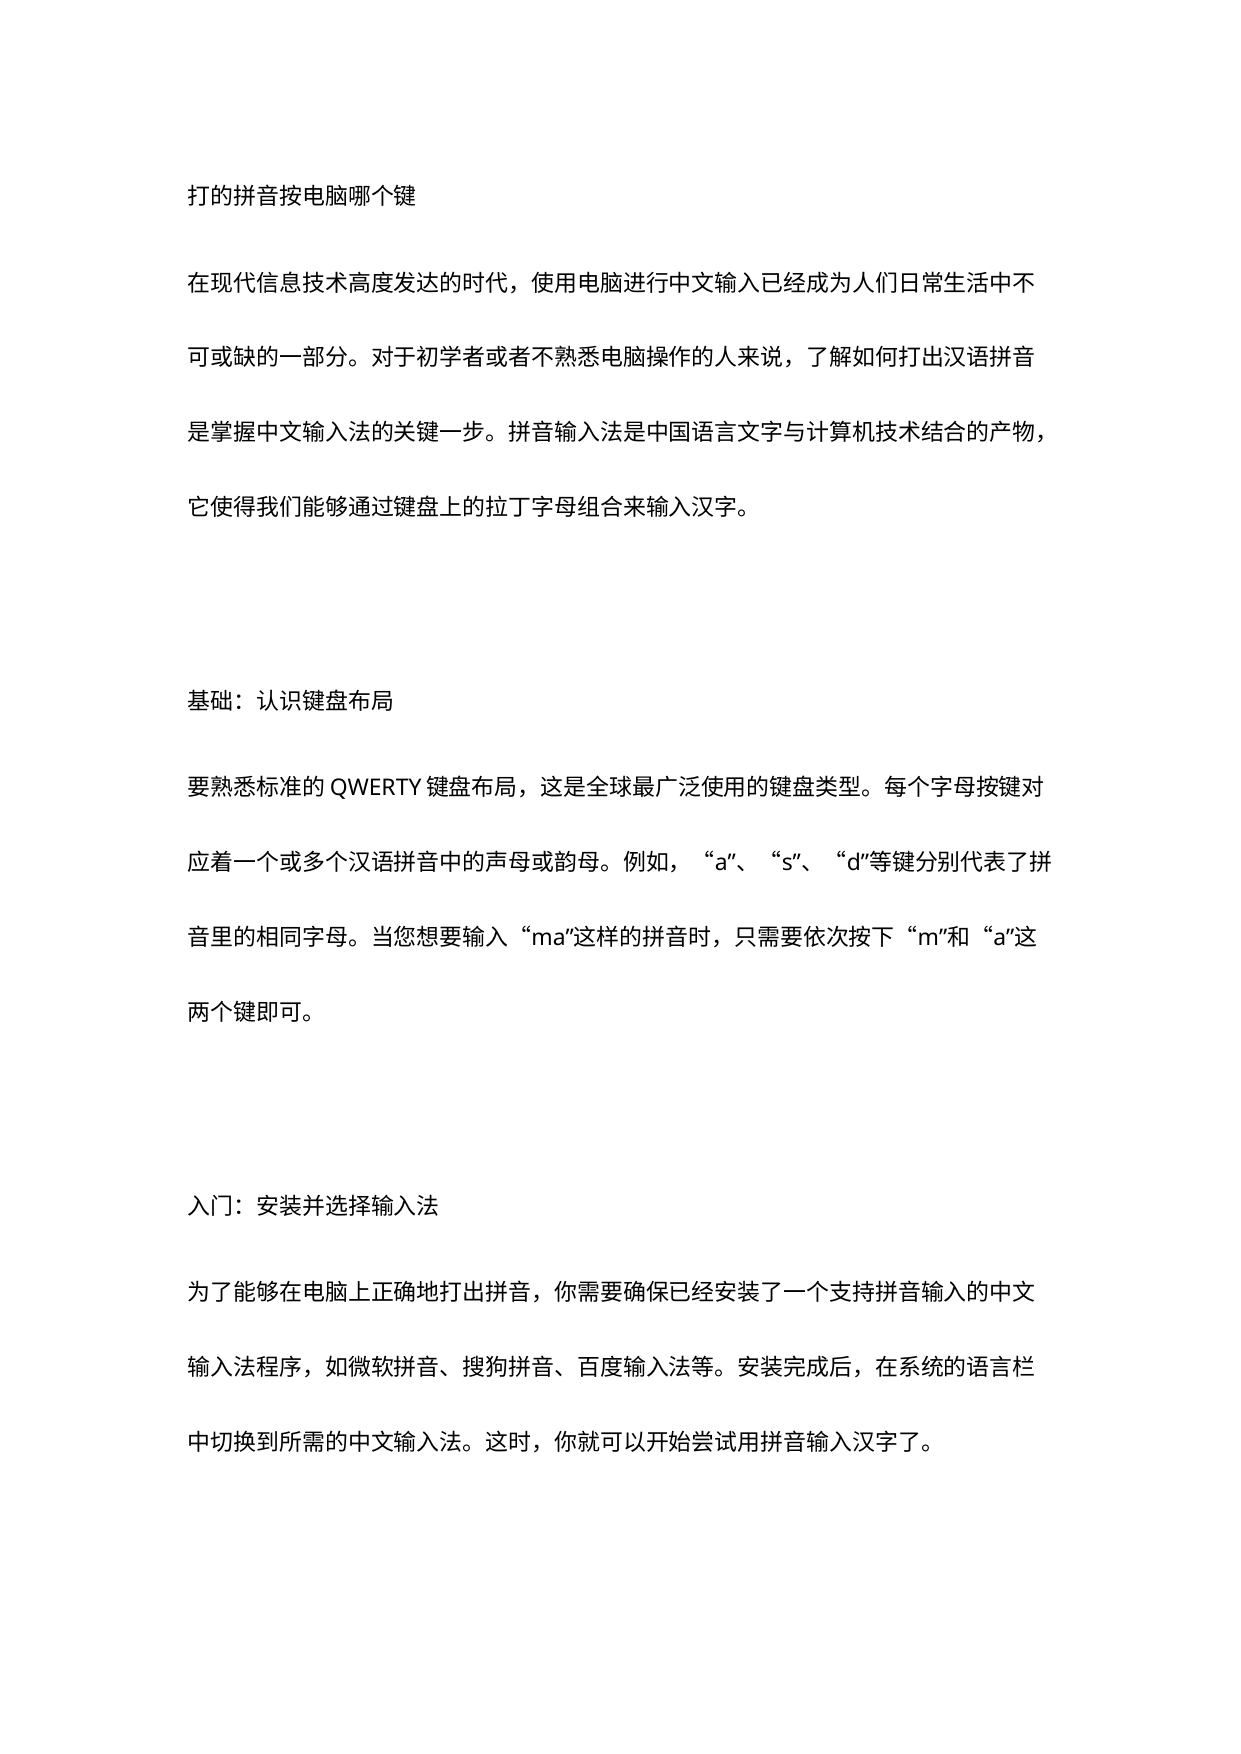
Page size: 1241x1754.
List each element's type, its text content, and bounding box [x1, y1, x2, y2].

text 入门：安装并选择输入法 [187, 1172, 1053, 1237]
text 打的拼音按电脑哪个键 [187, 162, 1053, 227]
text 在现代信息技术高度发达的时代，使用电脑进行中文输入已经成为人们日常生活中不可或缺的一部分。对于初学者或者不熟悉电脑操作的人来说，了解如何打出汉语拼音是掌握中文输入法的关键一步。拼音输入法是中国语言文字与计算机技术结合的产物，它使得我们能够通过键盘上的拉丁字母组合来输入汉字。 [187, 248, 1053, 538]
text 为了能够在电脑上正确地打出拼音，你需要确保已经安装了一个支持拼音输入的中文输入法程序，如微软拼音、搜狗拼音、百度输入法等。安装完成后，在系统的语言栏中切换到所需的中文输入法。这时，你就可以开始尝试用拼音输入汉字了。 [187, 1258, 1053, 1473]
text 要熟悉标准的QWERTY键盘布局，这是全球最广泛使用的键盘类型。每个字母按键对应着一个或多个汉语拼音中的声母或韵母。例如，“a”、“s”、“d”等键分别代表了拼音里的相同字母。当您想要输入“ma”这样的拼音时，只需要依次按下“m”和“a”这两个键即可。 [187, 753, 1053, 1042]
text 基础：认识键盘布局 [187, 667, 1053, 732]
